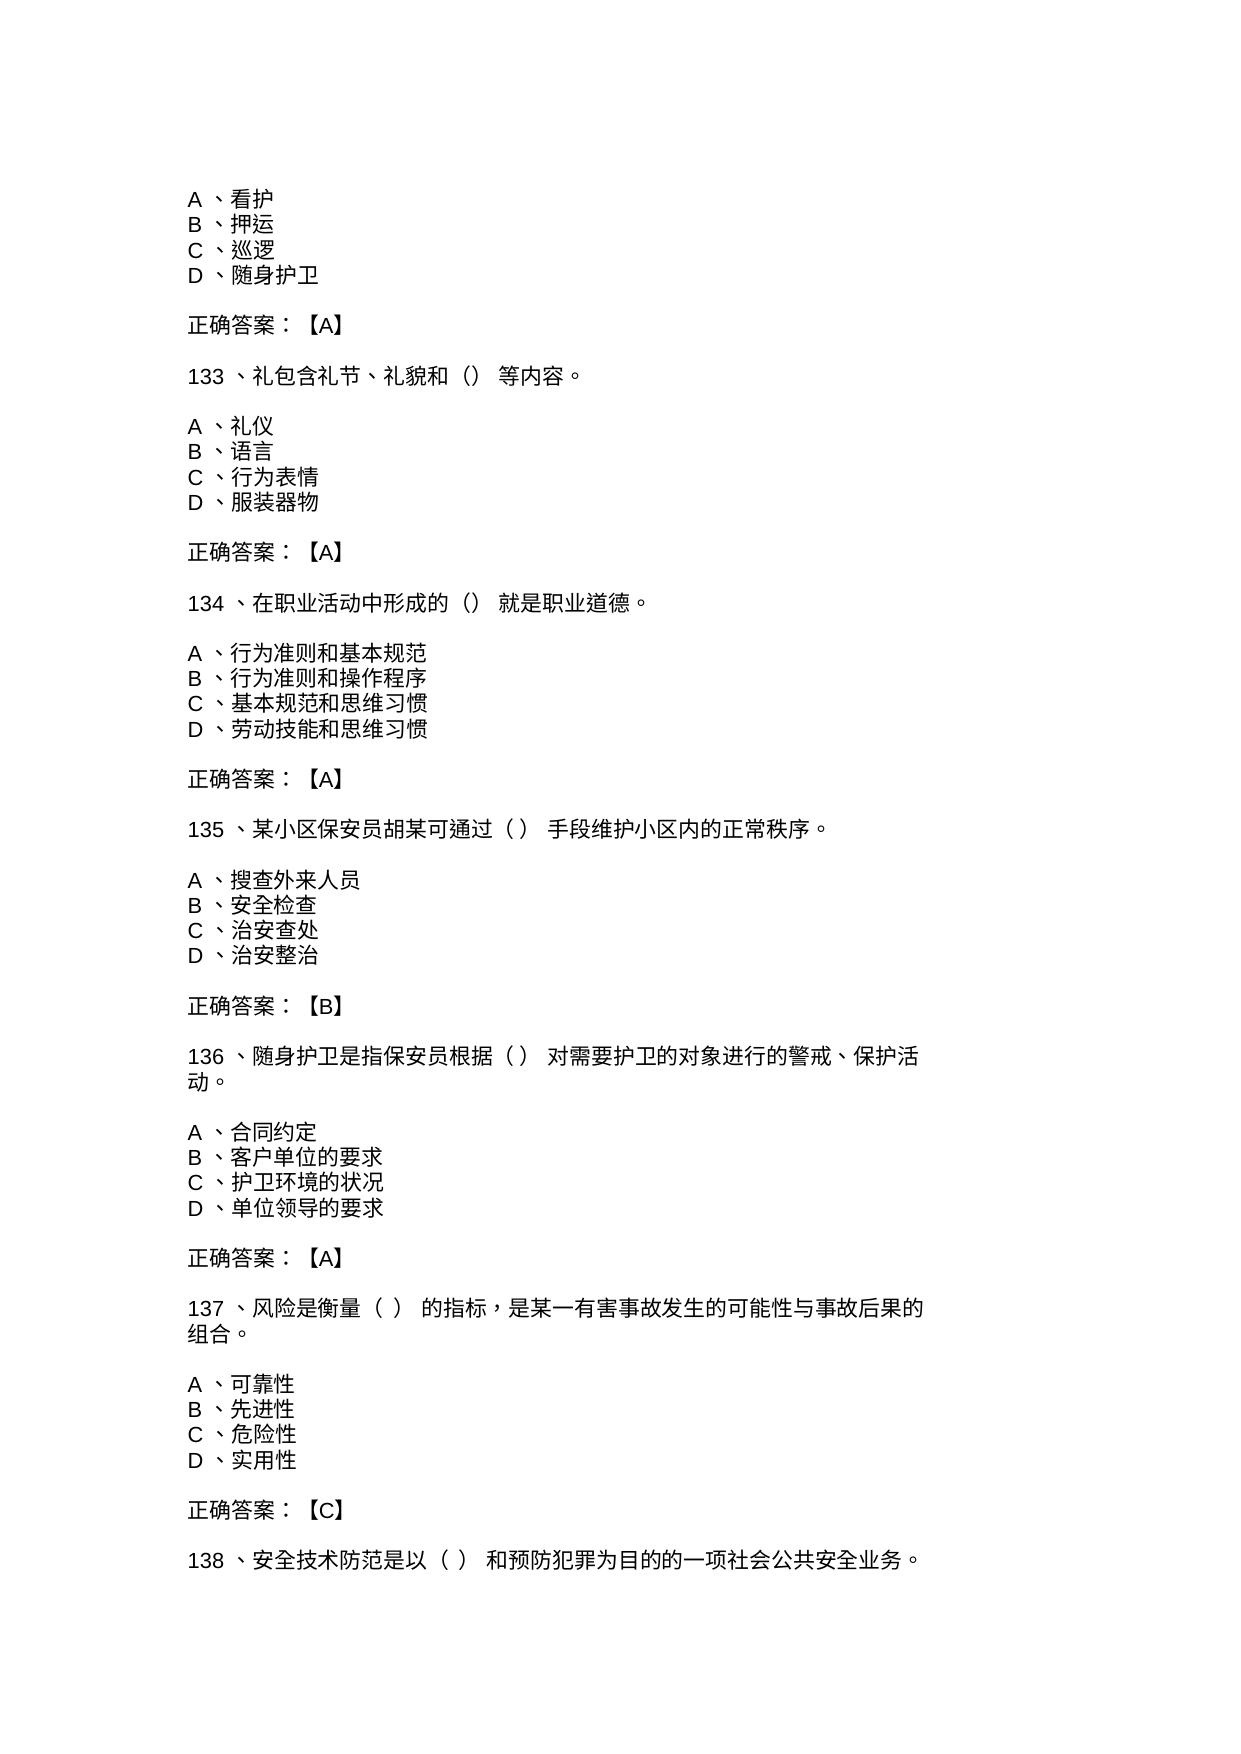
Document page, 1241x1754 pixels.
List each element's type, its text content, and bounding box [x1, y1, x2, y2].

text A 、可靠性 [187, 1372, 1053, 1397]
text 正确答案：【A】 [187, 313, 1053, 338]
text 正确答案：【A】 [187, 767, 1053, 792]
text D 、单位领导的要求 [187, 1196, 1053, 1221]
text C 、行为表情 [187, 464, 1053, 490]
text B 、客户单位的要求 [187, 1145, 1053, 1170]
text B 、押运 [187, 212, 1053, 238]
text 134 、在职业活动中形成的（） 就是职业道德。 [187, 591, 1053, 616]
text D 、治安整治 [187, 943, 1053, 969]
text 动。 [187, 1069, 1053, 1095]
text A 、合同约定 [187, 1120, 1053, 1145]
text D 、随身护卫 [187, 263, 1053, 288]
text D 、实用性 [187, 1448, 1053, 1473]
text A 、礼仪 [187, 414, 1053, 439]
text B 、行为准则和操作程序 [187, 666, 1053, 691]
text B 、语言 [187, 439, 1053, 464]
text 正确答案：【B】 [187, 994, 1053, 1019]
text 135 、某小区保安员胡某可通过（ ） 手段维护小区内的正常秩序。 [187, 817, 1053, 843]
text 正确答案：【C】 [187, 1498, 1053, 1523]
text C 、危险性 [187, 1422, 1053, 1448]
text 138 、安全技术防范是以（ ） 和预防犯罪为目的的一项社会公共安全业务。 [187, 1548, 1053, 1574]
text D 、服装器物 [187, 490, 1053, 515]
text 正确答案：【A】 [187, 1246, 1053, 1271]
text C 、护卫环境的状况 [187, 1170, 1053, 1196]
text A 、看护 [187, 187, 1053, 212]
text C 、基本规范和思维习惯 [187, 691, 1053, 717]
text B 、安全检查 [187, 893, 1053, 918]
text 组合。 [187, 1322, 1053, 1347]
text D 、劳动技能和思维习惯 [187, 717, 1053, 742]
text B 、先进性 [187, 1397, 1053, 1422]
text 正确答案：【A】 [187, 540, 1053, 565]
text 136 、随身护卫是指保安员根据（ ） 对需要护卫的对象进行的警戒、保护活 [187, 1044, 1053, 1069]
text C 、治安查处 [187, 918, 1053, 943]
text C 、巡逻 [187, 238, 1053, 263]
text 137 、风险是衡量（ ） 的指标，是某一有害事故发生的可能性与事故后果的 [187, 1296, 1053, 1322]
text A 、搜查外来人员 [187, 868, 1053, 893]
text A 、行为准则和基本规范 [187, 641, 1053, 666]
text 133 、礼包含礼节、礼貌和（） 等内容。 [187, 364, 1053, 389]
